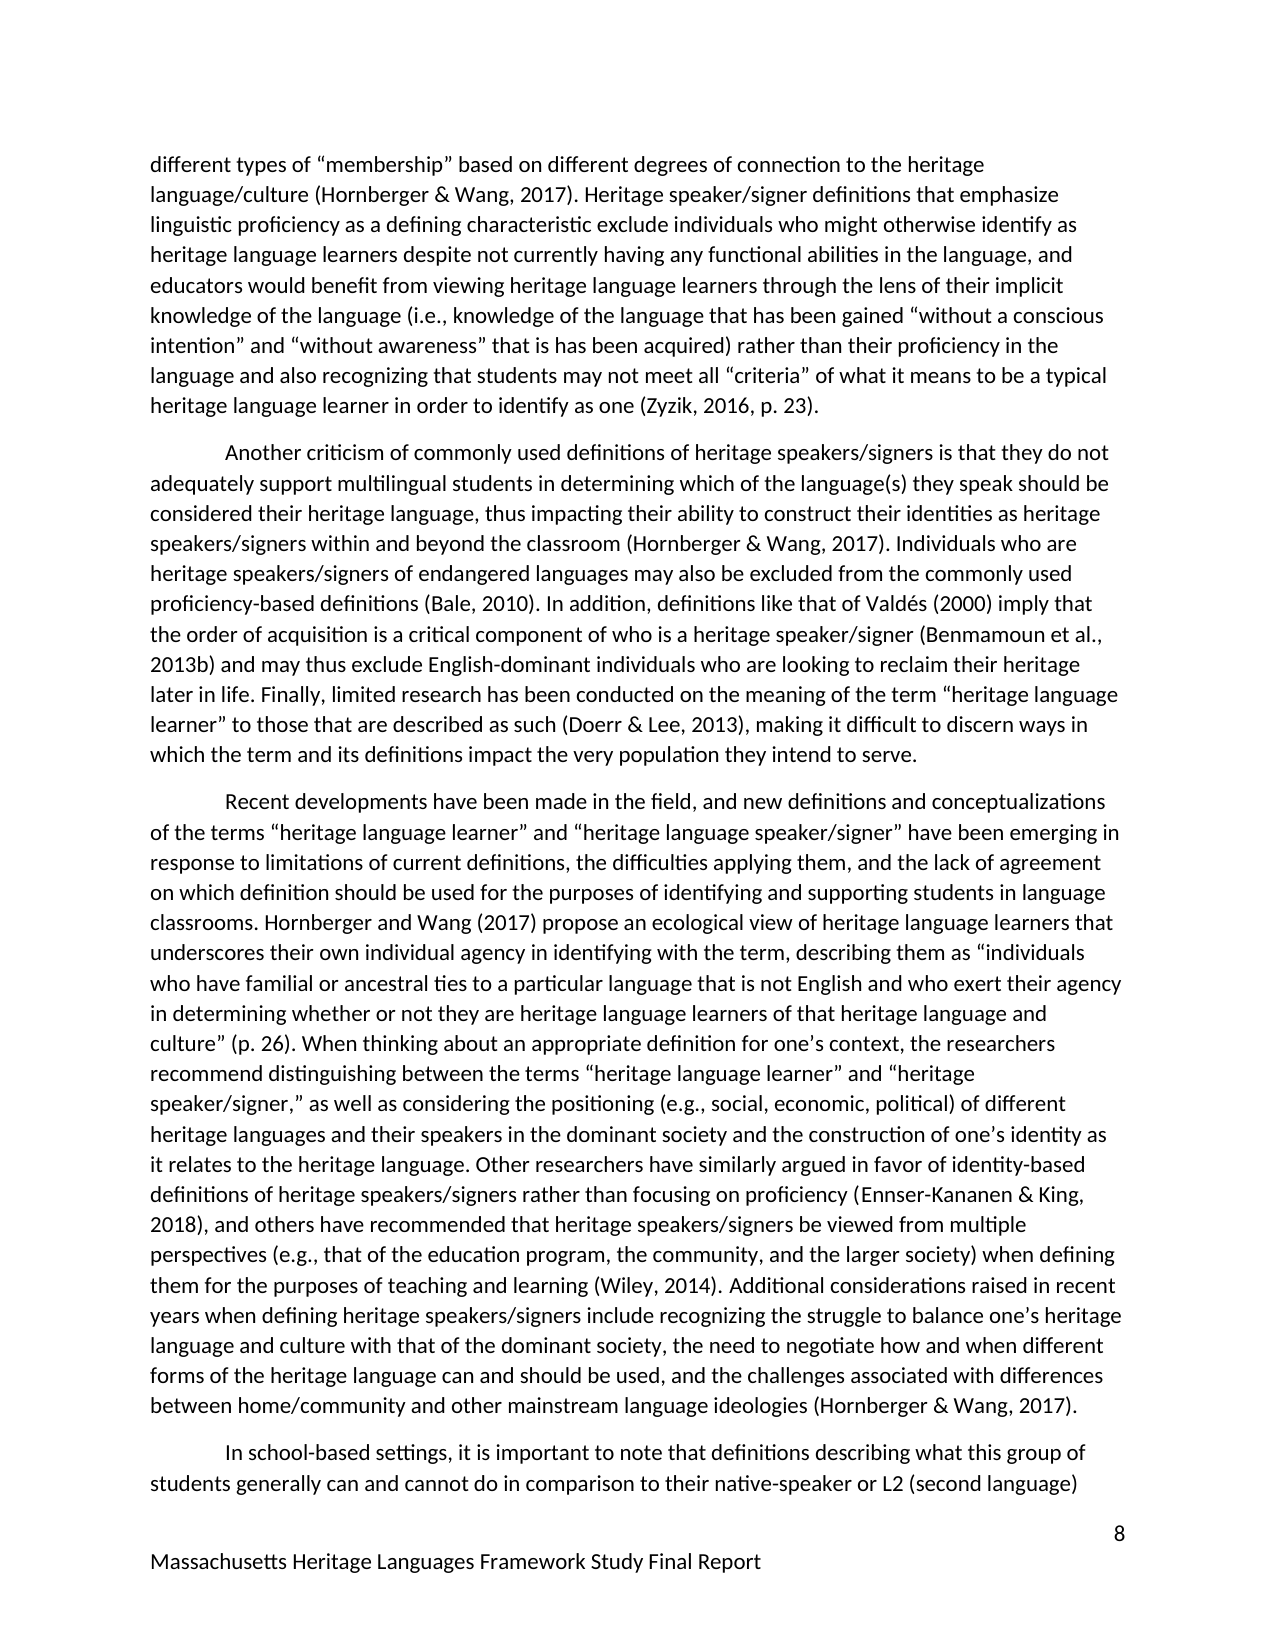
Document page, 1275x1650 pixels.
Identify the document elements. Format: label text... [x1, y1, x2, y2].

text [150, 1438, 1125, 1497]
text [150, 150, 1125, 420]
text Recent developments have been made in the field, and new definitions and conceptualizations of the terms “heritage language learner” and “heritage language speaker/signer” have been emerging in response to limitations of current definitions, the difficulties applying them, and the lack of agreement on which definition should be used for the purposes of identifying and supporting students in language classrooms. Hornberger and Wang (2017) propose an ecological view of heritage language learners that underscores their own individual agency in identifying with the term, describing them as “individuals who have familial or ancestral ties to a particular language that is not English and who exert their agency in determining whether or not they are heritage language learners of that heritage language and culture” (p. 26). When thinking about an appropriate definition for one’s context, the researchers recommend distinguishing between the terms “heritage language learner” and “heritage speaker/signer,” as well as considering the positioning (e.g., social, economic, political) of different heritage languages and their speakers in the dominant society and the construction of one’s identity as it relates to the heritage language. Other researchers have similarly argued in favor of identity-based definitions of heritage speakers/signers rather than focusing on proficiency (Ennser-Kananen & King, 2018), and others have recommended that heritage speakers/signers be viewed from multiple perspectives (e.g., that of the education program, the community, and the larger society) when defining them for the purposes of teaching and learning (Wiley, 2014). Additional considerations raised in recent years when defining heritage speakers/signers include recognizing the struggle to balance one’s heritage language and culture with that of the dominant society, the need to negotiate how and when different forms of the heritage language can and should be used, and the challenges associated with differences between home/community and other mainstream language ideologies (Hornberger & Wang, 2017). [150, 787, 1125, 1420]
text Another criticism of commonly used definitions of heritage speakers/signers is that they do not adequately support multilingual students in determining which of the language(s) they speak should be considered their heritage language, thus impacting their ability to construct their identities as heritage speakers/signers within and beyond the classroom (Hornberger & Wang, 2017). Individuals who are heritage speakers/signers of endangered languages may also be excluded from the commonly used proficiency-based definitions (Bale, 2010). In addition, definitions like that of Valdés (2000) imply that the order of acquisition is a critical component of who is a heritage speaker/signer (Benmamoun et al., 2013b) and may thus exclude English-dominant individuals who are looking to reclaim their heritage later in life. Finally, limited research has been conducted on the meaning of the term “heritage language learner” to those that are described as such (Doerr & Lee, 2013), making it difficult to discern ways in which the term and its definitions impact the very population they intend to serve. [150, 438, 1125, 769]
